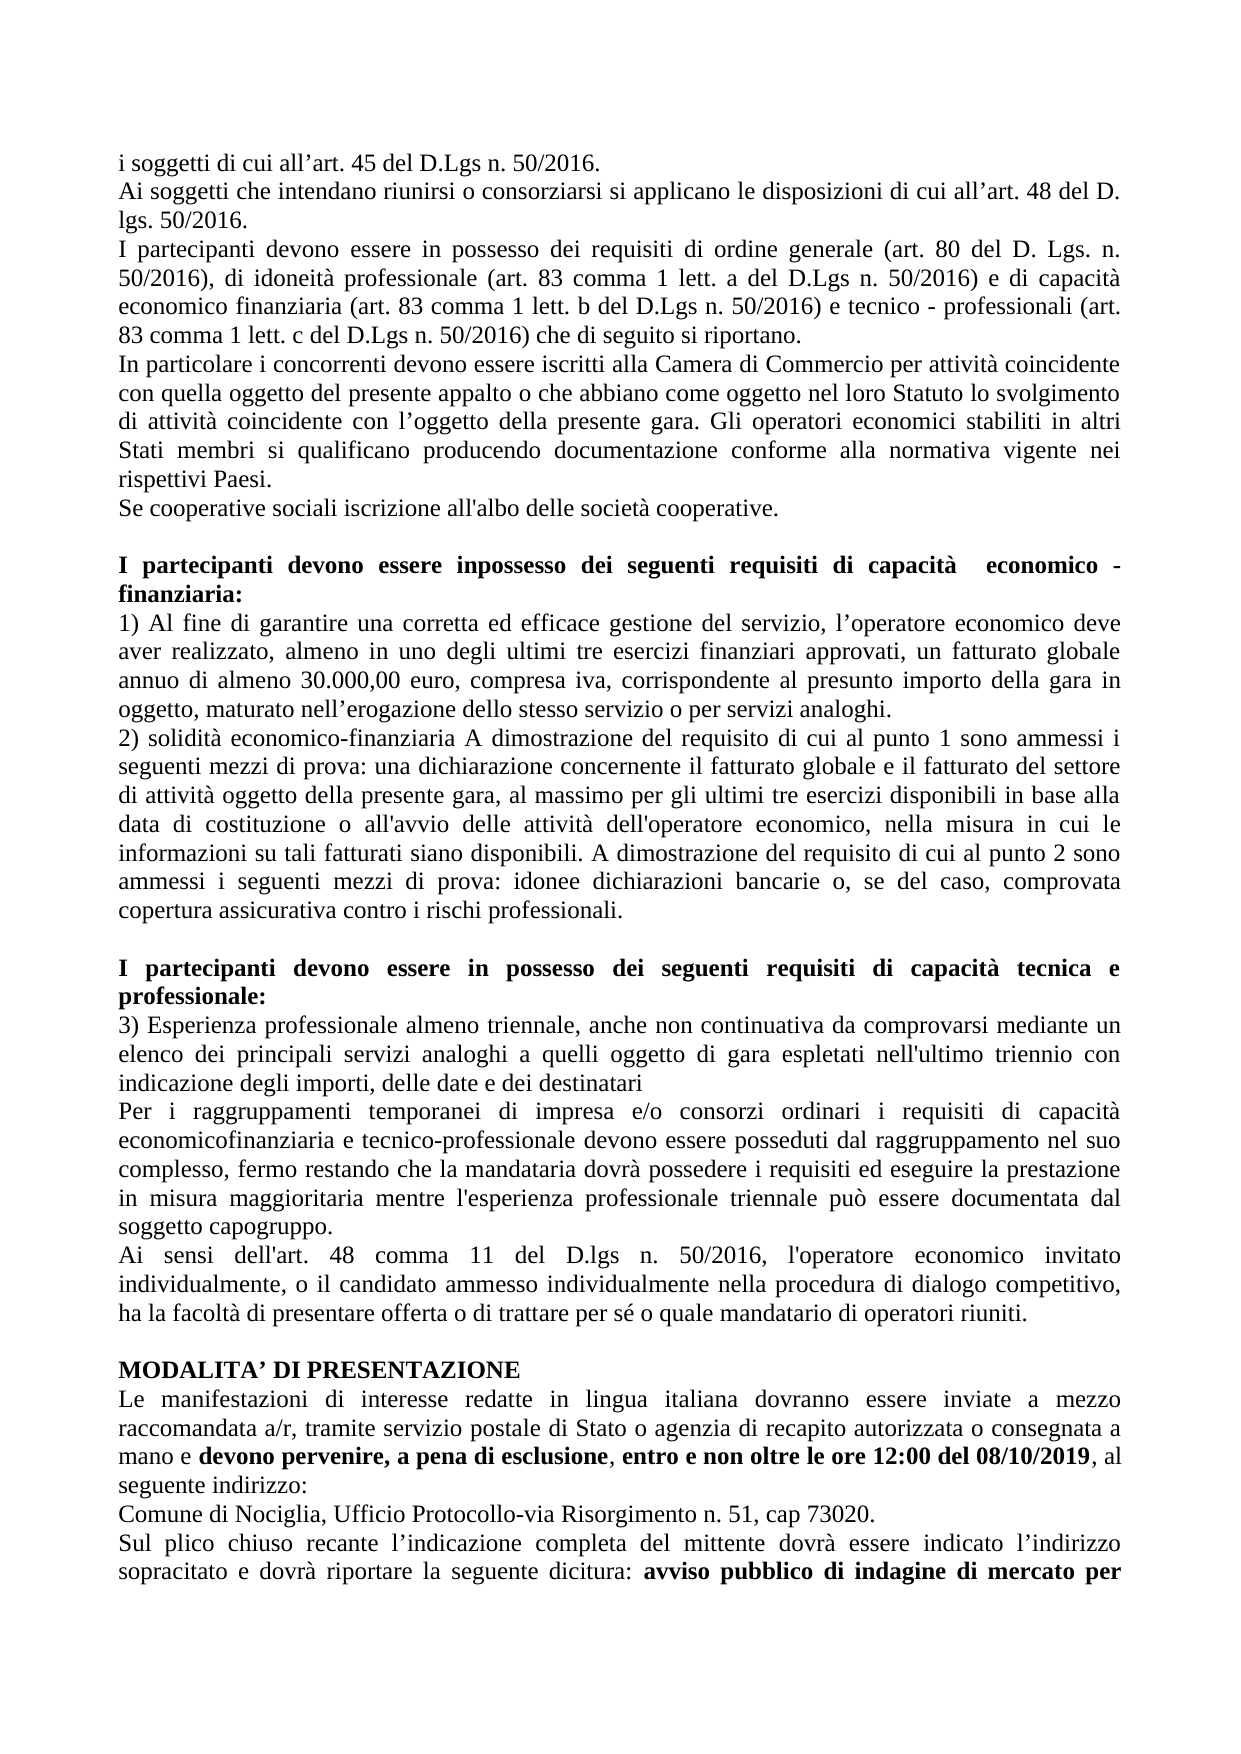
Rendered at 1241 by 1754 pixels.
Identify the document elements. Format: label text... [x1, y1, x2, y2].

text 1) Al fine di garantire una corretta ed efficace gestione del servizio, l’operatore economico deve aver realizzato, almeno in uno degli ultimi tre esercizi finanziari approvati, un fatturato globale annuo di almeno 30.000,00 euro, compresa iva, corrispondente al presunto importo della gara in oggetto, maturato nell’erogazione dello stesso servizio o per servizi analoghi. [118, 608, 1122, 723]
text 2) solidità economico-finanziaria A dimostrazione del requisito di cui al punto 1 sono ammessi i seguenti mezzi di prova: una dichiarazione concernente il fatturato globale e il fatturato del settore di attività oggetto della presente gara, al massimo per gli ultimi tre esercizi disponibili in base alla data di costituzione o all'avvio delle attività dell'operatore economico, nella misura in cui le informazioni su tali fatturati siano disponibili. A dimostrazione del requisito di cui al punto 2 sono ammessi i seguenti mezzi di prova: idonee dichiarazioni bancarie o, se del caso, comprovata copertura assicurativa contro i rischi professionali. [118, 723, 1122, 924]
text Ai sensi dell'art. 48 comma 11 del D.lgs n. 50/2016, l'operatore economico invitato individualmente, o il candidato ammesso individualmente nella procedura di dialogo competitivo, ha la facoltà di presentare offerta o di trattare per sé o quale mandatario di operatori riuniti. [118, 1240, 1122, 1326]
text i soggetti di cui all’art. 45 del D.Lgs n. 50/2016. [118, 148, 1122, 176]
text In particolare i concorrenti devono essere iscritti alla Camera di Commercio per attività coincidente con quella oggetto del presente appalto o che abbiano come oggetto nel loro Statuto lo svolgimento di attività coincidente con l’oggetto della presente gara. Gli operatori economici stabiliti in altri Stati membri si qualificano producendo documentazione conforme alla normativa vigente nei rispettivi Paesi. [118, 349, 1122, 493]
text I partecipanti devono essere inpossesso dei seguenti requisiti di capacità economico - finanziaria: [118, 550, 1122, 608]
text I partecipanti devono essere in possesso dei requisiti di ordine generale (art. 80 del D. Lgs. n. 50/2016), di idoneità professionale (art. 83 comma 1 lett. a del D.Lgs n. 50/2016) e di capacità economico finanziaria (art. 83 comma 1 lett. b del D.Lgs n. 50/2016) e tecnico - professionali (art. 83 comma 1 lett. c del D.Lgs n. 50/2016) che di seguito si riportano. [118, 234, 1122, 349]
text Se cooperative sociali iscrizione all'albo delle società cooperative. [118, 493, 1122, 521]
text I partecipanti devono essere in possesso dei seguenti requisiti di capacità tecnica e professionale: [118, 953, 1122, 1010]
text Ai soggetti che intendano riunirsi o consorziarsi si applicano le disposizioni di cui all’art. 48 del D. lgs. 50/2016. [118, 176, 1122, 234]
text Le manifestazioni di interesse redatte in lingua italiana dovranno essere inviate a mezzo raccomandata a/r, tramite servizio postale di Stato o agenzia di recapito autorizzata o consegnata a mano e devono pervenire, a pena di esclusione, entro e non oltre le ore 12:00 del 08/10/2019, al seguente indirizzo: [118, 1384, 1122, 1499]
text Comune di Nociglia, Ufficio Protocollo-via Risorgimento n. 51, cap 73020. [118, 1499, 1122, 1528]
text 3) Esperienza professionale almeno triennale, anche non continuativa da comprovarsi mediante un elenco dei principali servizi analoghi a quelli oggetto di gara espletati nell'ultimo triennio con indicazione degli importi, delle date e dei destinatari [118, 1010, 1122, 1096]
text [118, 1528, 1122, 1585]
text MODALITA’ DI PRESENTAZIONE [118, 1355, 1122, 1384]
text Per i raggruppamenti temporanei di impresa e/o consorzi ordinari i requisiti di capacità economicofinanziaria e tecnico-professionale devono essere posseduti dal raggruppamento nel suo complesso, fermo restando che la mandataria dovrà possedere i requisiti ed eseguire la prestazione in misura maggioritaria mentre l'esperienza professionale triennale può essere documentata dal soggetto capogruppo. [118, 1096, 1122, 1240]
